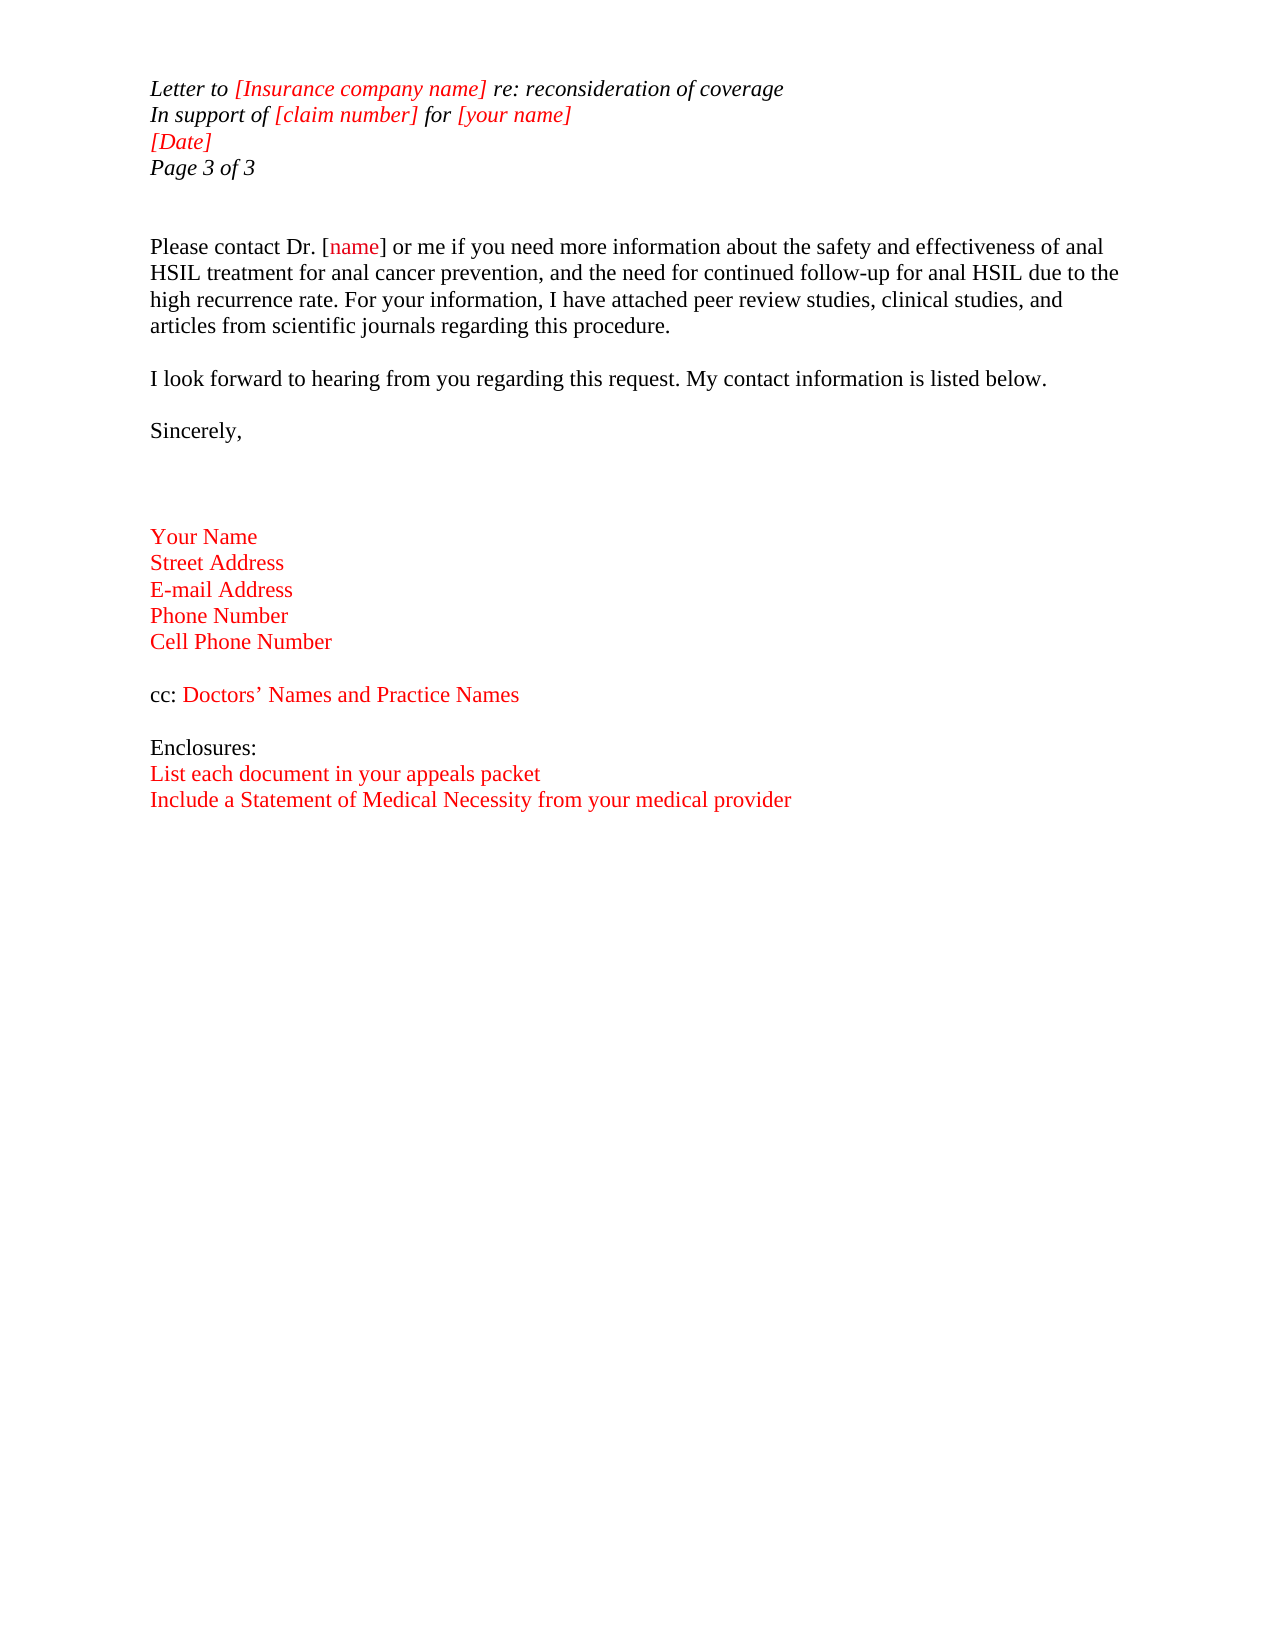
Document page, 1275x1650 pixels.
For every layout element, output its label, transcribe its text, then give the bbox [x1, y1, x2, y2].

text Enclosures: [150, 734, 1125, 760]
text Street Address [150, 549, 1125, 576]
text cc: Doctors’ Names and Practice Names [150, 681, 1125, 707]
text Phone Number [150, 602, 1125, 628]
text Include a Statement of Medical Necessity from your medical provider [150, 787, 1125, 813]
text Please contact Dr. [name] or me if you need more information about the safety and effectiveness of anal HSIL treatment for anal cancer prevention, and the need for continued follow-up for anal HSIL due to the high recurrence rate. For your information, I have attached peer review studies, clinical studies, and articles from scientific journals regarding this procedure. [150, 233, 1125, 338]
text I look forward to hearing from you regarding this request. My contact information is listed below. [150, 365, 1125, 391]
text E-mail Address [150, 576, 1125, 602]
text Sincerely, [150, 418, 1125, 444]
text List each document in your appeals packet [150, 760, 1125, 787]
text Your Name [150, 523, 1125, 549]
text Cell Phone Number [150, 628, 1125, 655]
